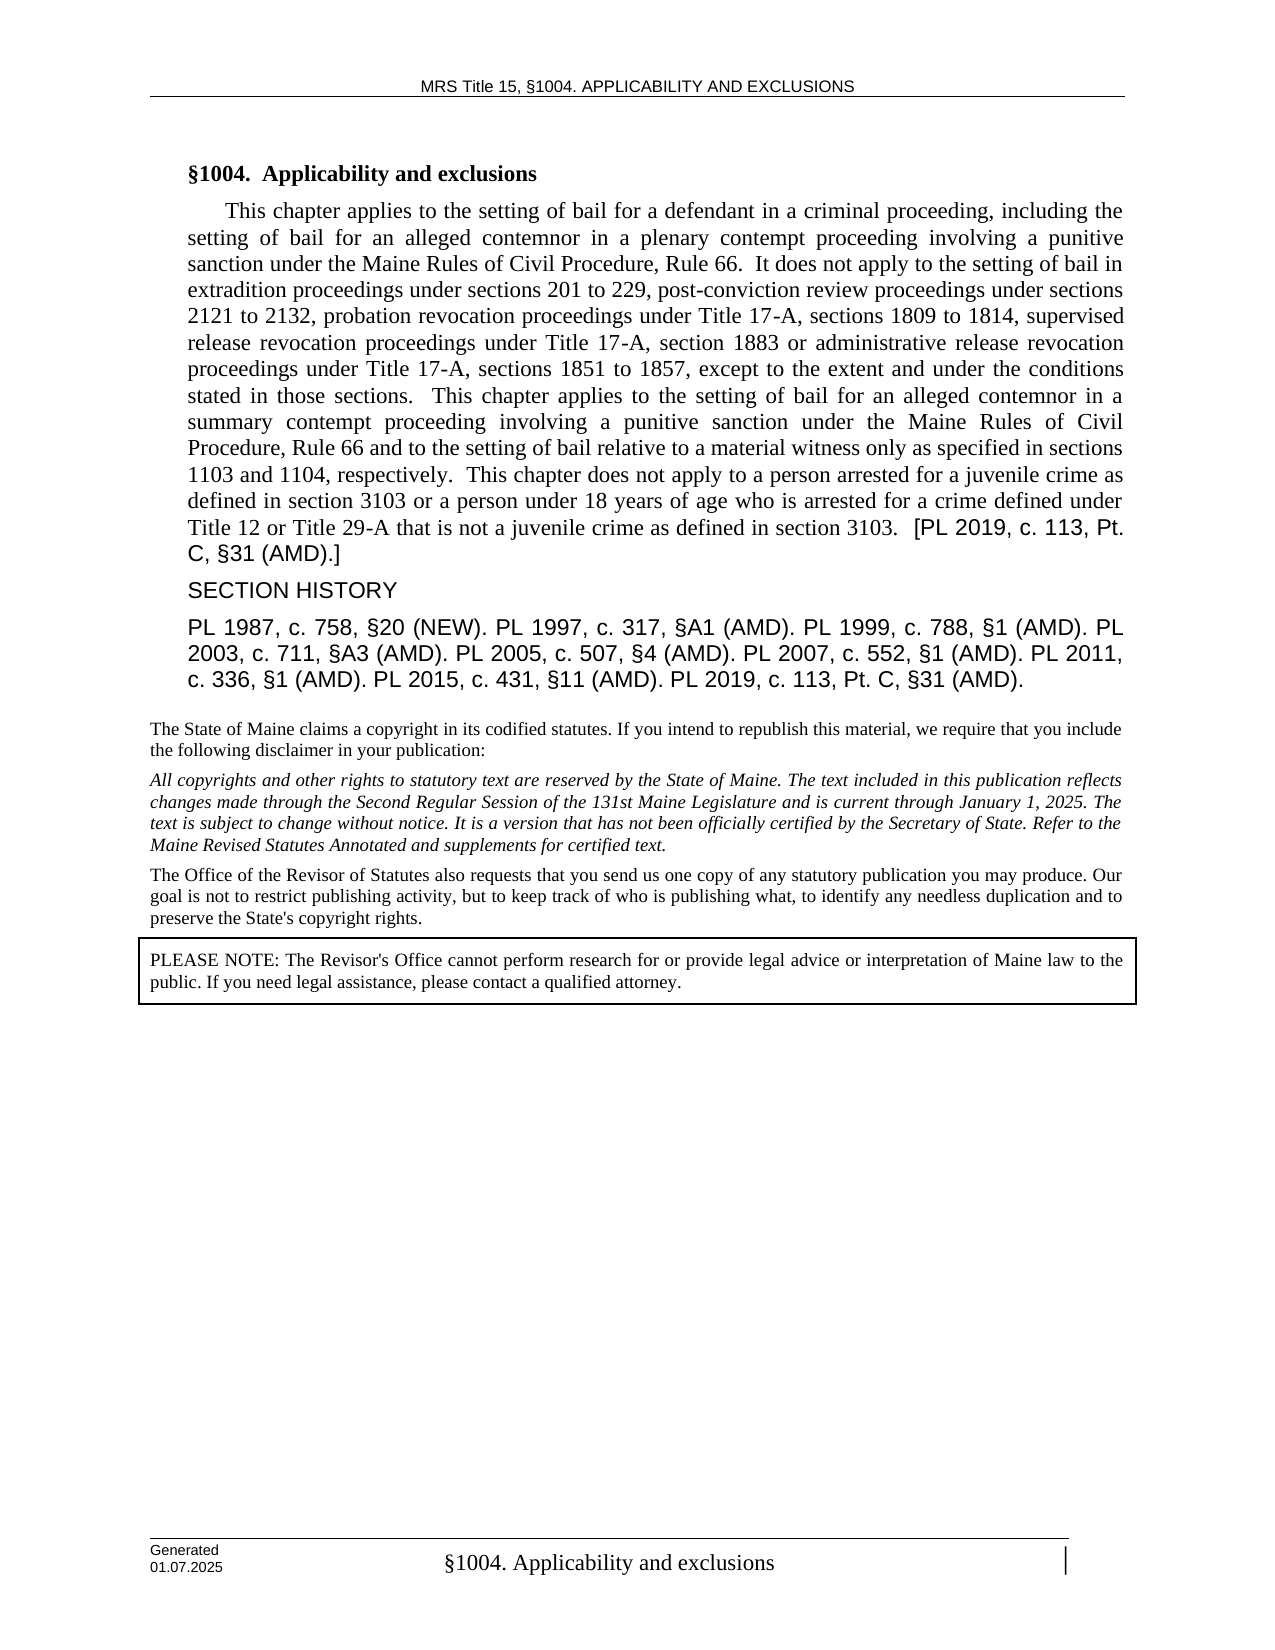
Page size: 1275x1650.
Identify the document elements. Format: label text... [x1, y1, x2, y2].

text This chapter applies to the setting of bail for a defendant in a criminal proceeding, including the setting of bail for an alleged contemnor in a plenary contempt proceeding involving a punitive sanction under the Maine Rules of Civil Procedure, Rule 66. It does not apply to the setting of bail in extradition proceedings under sections 201 to 229, post-conviction review proceedings under sections 2121 to 2132, probation revocation proceedings under Title 17‑A, sections 1809 to 1814, supervised release revocation proceedings under Title 17‑A, section 1883 or administrative release revocation proceedings under Title 17‑A, sections 1851 to 1857, except to the extent and under the conditions stated in those sections. This chapter applies to the setting of bail for an alleged contemnor in a summary contempt proceeding involving a punitive sanction under the Maine Rules of Civil Procedure, Rule 66 and to the setting of bail relative to a material witness only as specified in sections 1103 and 1104, respectively. This chapter does not apply to a person arrested for a juvenile crime as defined in section 3103 or a person under 18 years of age who is arrested for a crime defined under Title 12 or Title 29‑A that is not a juvenile crime as defined in section 3103. [PL 2019, c. 113, Pt. C, §31 (AMD).] [187, 197, 1125, 566]
text The State of Maine claims a copyright in its codified statutes. If you intend to republish this material, we require that you include the following disclaimer in your publication: [150, 717, 1125, 761]
text §1004. Applicability and exclusions [187, 160, 1125, 187]
text SECTION HISTORY [187, 577, 1125, 603]
text All copyrights and other rights to statutory text are reserved by the State of Maine. The text included in this publication reflects changes made through the Second Regular Session of the 131st Maine Legislature and is current through January 1, 2025 . The text is subject to change without notice. It is a version that has not been officially certified by the Secretary of State. Refer to the Maine Revised Statutes Annotated and supplements for certified text. [150, 769, 1125, 855]
text PL 1987, c. 758, §20 (NEW). PL 1997, c. 317, §A1 (AMD). PL 1999, c. 788, §1 (AMD). PL 2003, c. 711, §A3 (AMD). PL 2005, c. 507, §4 (AMD). PL 2007, c. 552, §1 (AMD). PL 2011, c. 336, §1 (AMD). PL 2015, c. 431, §11 (AMD). PL 2019, c. 113, Pt. C, §31 (AMD). [187, 613, 1125, 692]
text PLEASE NOTE: The Revisor's Office cannot perform research for or provide legal advice or interpretation of Maine law to the public. If you need legal assistance, please contact a qualified attorney. [140, 939, 1135, 1003]
text The Office of the Revisor of Statutes also requests that you send us one copy of any statutory publication you may produce. Our goal is not to restrict publishing activity, but to keep track of who is publishing what, to identify any needless duplication and to preserve the State's copyright rights. [150, 863, 1125, 928]
